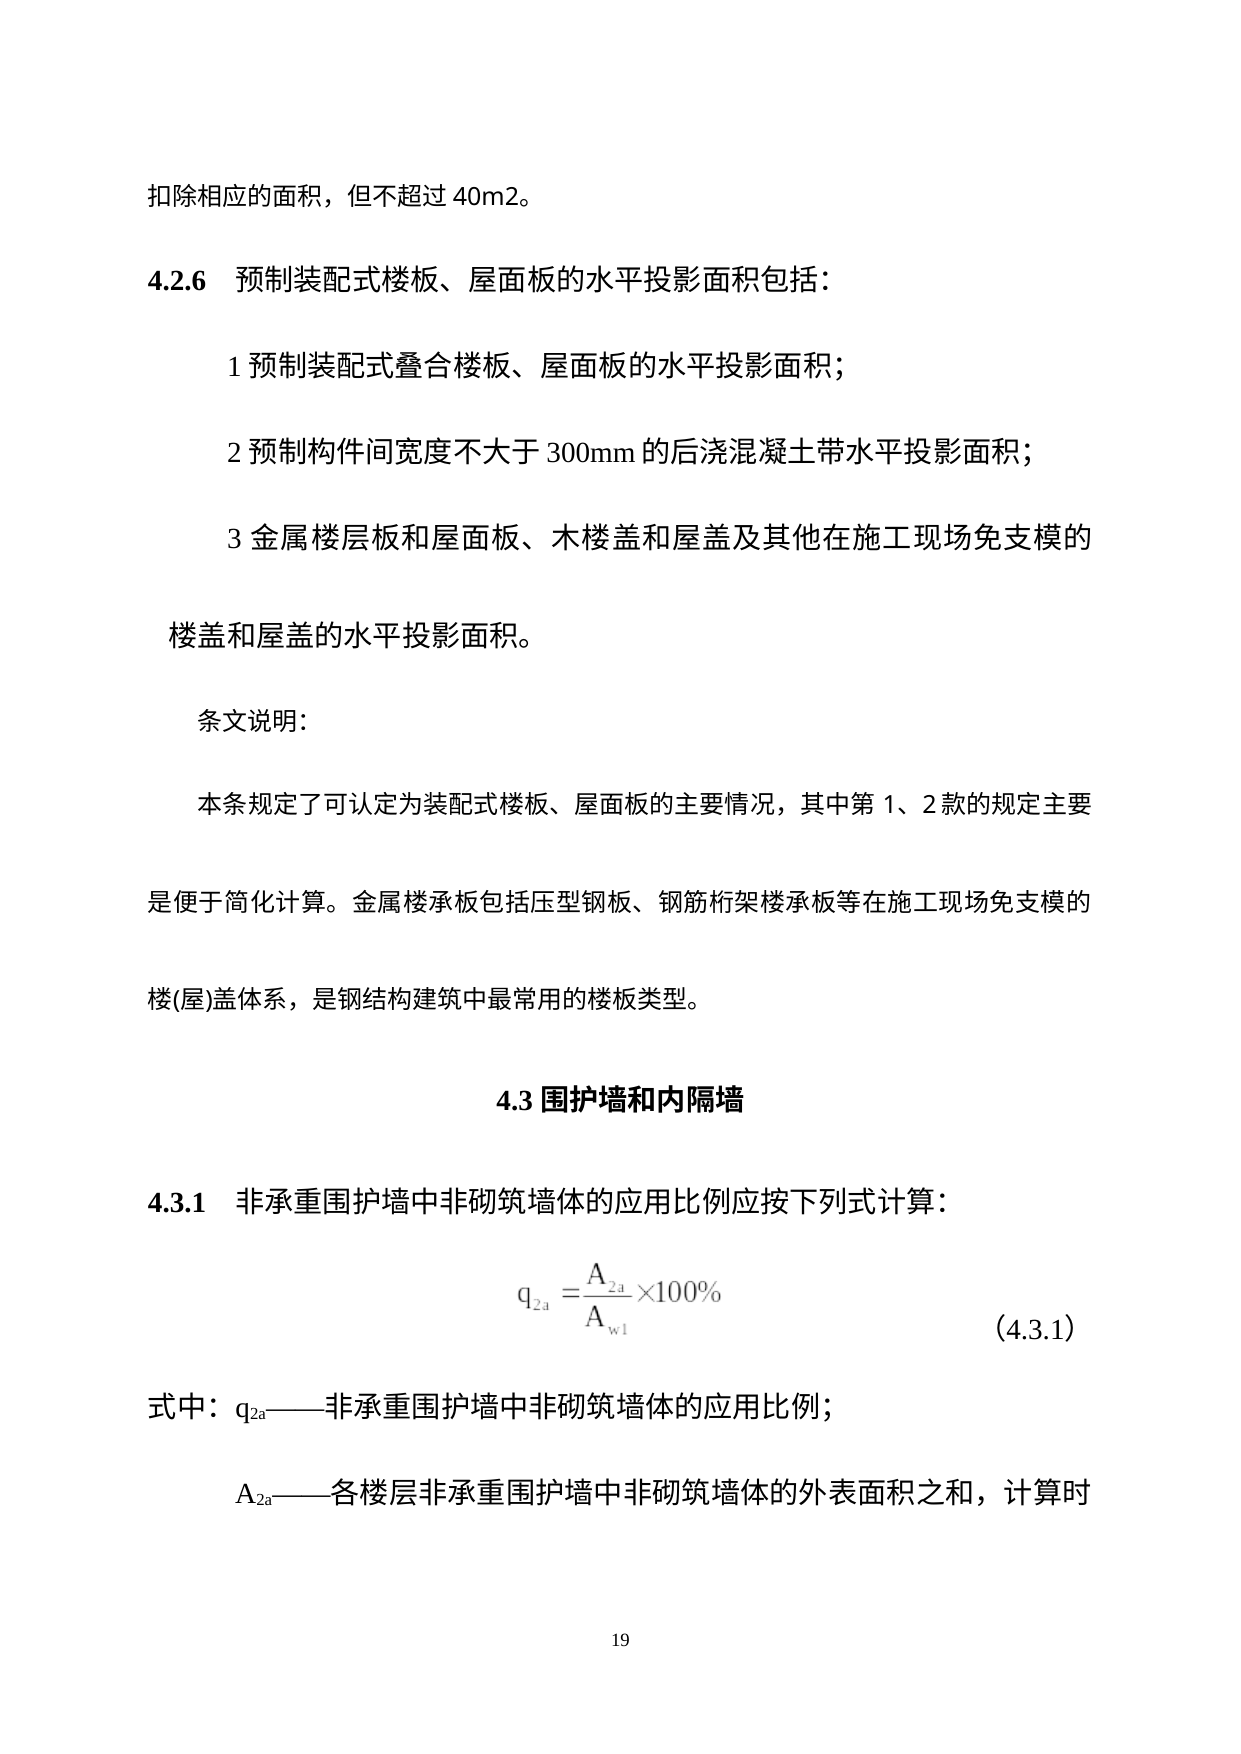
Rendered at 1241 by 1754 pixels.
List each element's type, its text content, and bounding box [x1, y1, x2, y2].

text 4.3 围护墙和内隔墙 [148, 1065, 1092, 1130]
text 本条规定了可认定为装配式楼板、屋面板的主要情况，其中第1、2款的规定主要是便于简化计算。金属楼承板包括压型钢板、钢筋桁架楼承板等在施工现场免支模的楼(屋)盖体系，是钢结构建筑中最常用的楼板类型。 [148, 918, 1092, 1030]
text （4.3.1） [148, 1253, 1092, 1351]
text 4.2.6 预制装配式楼板、屋面板的水平投影面积包括： [148, 245, 1092, 310]
text 1 预制装配式叠合楼板、屋面板的水平投影面积； [168, 331, 1092, 396]
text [148, 162, 1092, 227]
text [235, 1458, 1092, 1523]
text 2 预制构件间宽度不大于300mm的后浇混凝土带水平投影面积； [168, 417, 1092, 482]
text 本条规定了可认定为装配式楼板、屋面板的主要情况，其中第1、2款的规定主要是便于简化计算。金属楼承板包括压型钢板、钢筋桁架楼承板等在施工现场免支模的楼(屋)盖体系，是钢结构建筑中最常用的楼板类型。 [148, 770, 1092, 882]
text 3 金属楼层板和屋面板、木楼盖和屋盖及其他在施工现场免支模的楼盖和屋盖的水平投影面积。 [168, 503, 1092, 666]
text 4.3.1 非承重围护墙中非砌筑墙体的应用比例应按下列式计算： [148, 1167, 1092, 1232]
text 式中：q2a——非承重围护墙中非砌筑墙体的应用比例； [148, 1372, 1092, 1437]
text 条文说明： [148, 687, 1092, 752]
